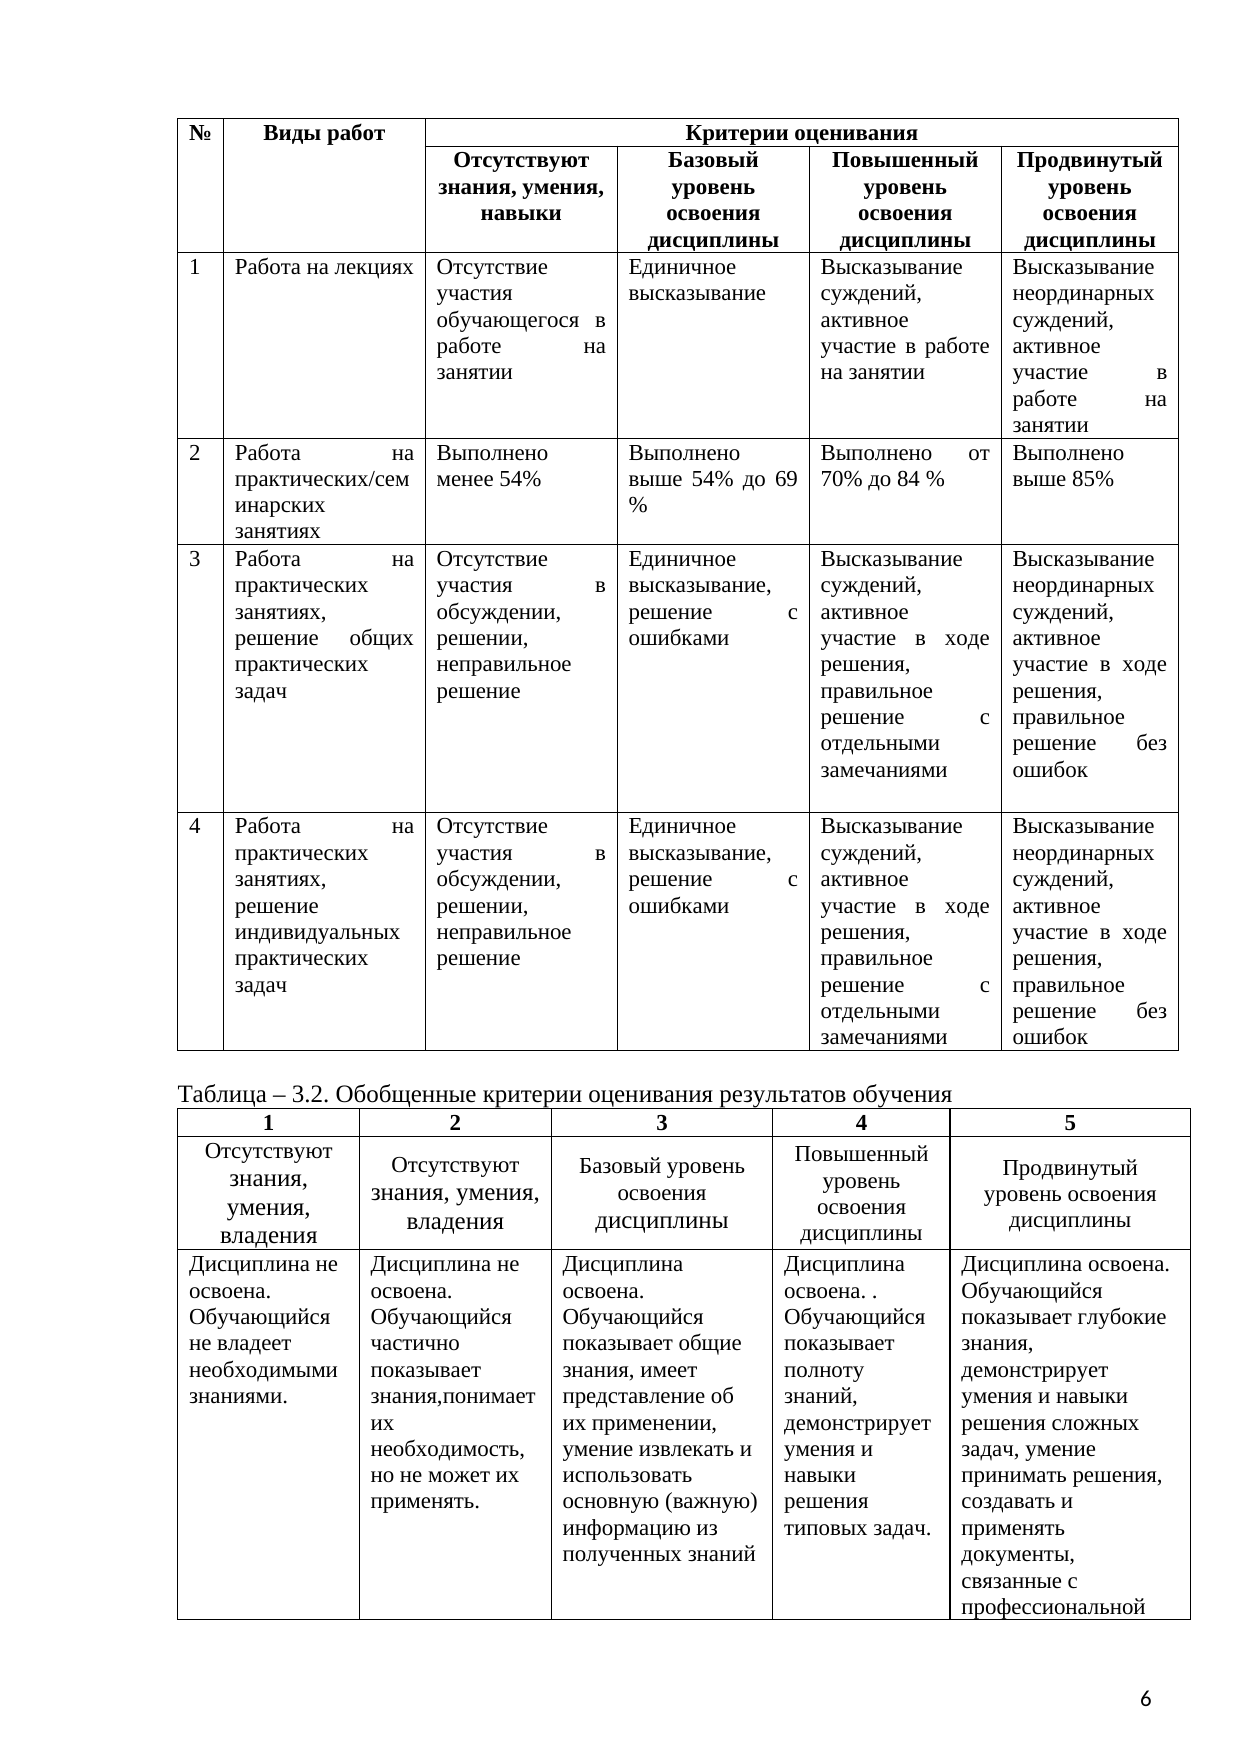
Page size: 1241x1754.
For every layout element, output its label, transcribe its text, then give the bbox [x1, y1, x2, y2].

table_header 3 [552, 1109, 772, 1136]
table_cell 1 [178, 253, 223, 437]
table_cell Повышенный уровень освоения дисциплины [773, 1137, 949, 1249]
table_cell Отсутствие участия в обсуждении, решении, неправильное решение [426, 545, 617, 812]
table_cell Продвинутый уровень освоения дисциплины [1002, 147, 1178, 252]
table_cell Дисциплина освоена. . Обучающийся показывает полноту знаний, демонстрирует умения и навыки решения типовых задач. [773, 1250, 949, 1619]
table_cell Дисциплина не освоена. Обучающийся частично показывает знания,понимает их необходимость, но не может их применять. [360, 1250, 551, 1619]
table_cell Единичное высказывание, решение с ошибками [618, 545, 809, 812]
table_cell Отсутствие участия в обсуждении, решении, неправильное решение [426, 813, 617, 1050]
table_header Критерии оценивания [426, 119, 1178, 146]
table_cell Высказывание суждений, активное участие в работе на занятии [810, 253, 1001, 437]
table_cell 2 [178, 439, 223, 544]
table_cell Работа на практических занятиях, решение общих практических задач [224, 545, 425, 812]
table_cell 3 [178, 545, 223, 812]
table_header 2 [360, 1109, 551, 1136]
table_cell Выполнено выше 54% до 69 % [618, 439, 809, 544]
table_cell Высказывание неординарных суждений, активное участие в работе на занятии [1002, 253, 1178, 437]
table_cell Единичное высказывание, решение с ошибками [618, 813, 809, 1050]
table_cell Отсутствуют знания, умения, владения [178, 1137, 359, 1249]
table_header № [178, 119, 223, 252]
table_cell Повышенный уровень освоения дисциплины [810, 147, 1001, 252]
table_header 4 [773, 1109, 949, 1136]
table_header 1 [178, 1109, 359, 1136]
table_cell Выполнено от 70% до 84 % [810, 439, 1001, 544]
list Таблица – 3.2. Обобщенные критерии оценивания результатов обучения [177, 1079, 1152, 1108]
table_header Виды работ [224, 119, 425, 252]
table_cell Продвинутый уровень освоения дисциплины [951, 1137, 1190, 1249]
table_cell Высказывание суждений, активное участие в ходе решения, правильное решение с отдельными замечаниями [810, 545, 1001, 812]
table_header 5 [951, 1109, 1190, 1136]
table_cell Дисциплина не освоена. Обучающийся не владеет необходимыми знаниями. [178, 1250, 359, 1619]
table_cell Отсутствие участия обучающегося в работе на занятии [426, 253, 617, 437]
table_cell Высказывание суждений, активное участие в ходе решения, правильное решение с отдельными замечаниями [810, 813, 1001, 1050]
table_cell Базовый уровень освоения дисциплины [618, 147, 809, 252]
table_cell Выполнено выше 85% [1002, 439, 1178, 544]
table_cell Высказывание неординарных суждений, активное участие в ходе решения, правильное решение без ошибок [1002, 813, 1178, 1050]
table_cell 4 [178, 813, 223, 1050]
table_cell Выполнено менее 54% [426, 439, 617, 544]
table_cell Высказывание неординарных суждений, активное участие в ходе решения, правильное решение без ошибок [1002, 545, 1178, 812]
table_cell Работа на лекциях [224, 253, 425, 437]
table_cell Отсутствуют знания, умения, владения [360, 1137, 551, 1249]
table_cell Работа на практических/семинарских занятиях [224, 439, 425, 544]
table_cell Работа на практических занятиях, решение индивидуальных практических задач [224, 813, 425, 1050]
table_cell Единичное высказывание [618, 253, 809, 437]
table_cell Базовый уровень освоения дисциплины [552, 1137, 772, 1249]
table_cell Отсутствуют знания, умения, навыки [426, 147, 617, 252]
